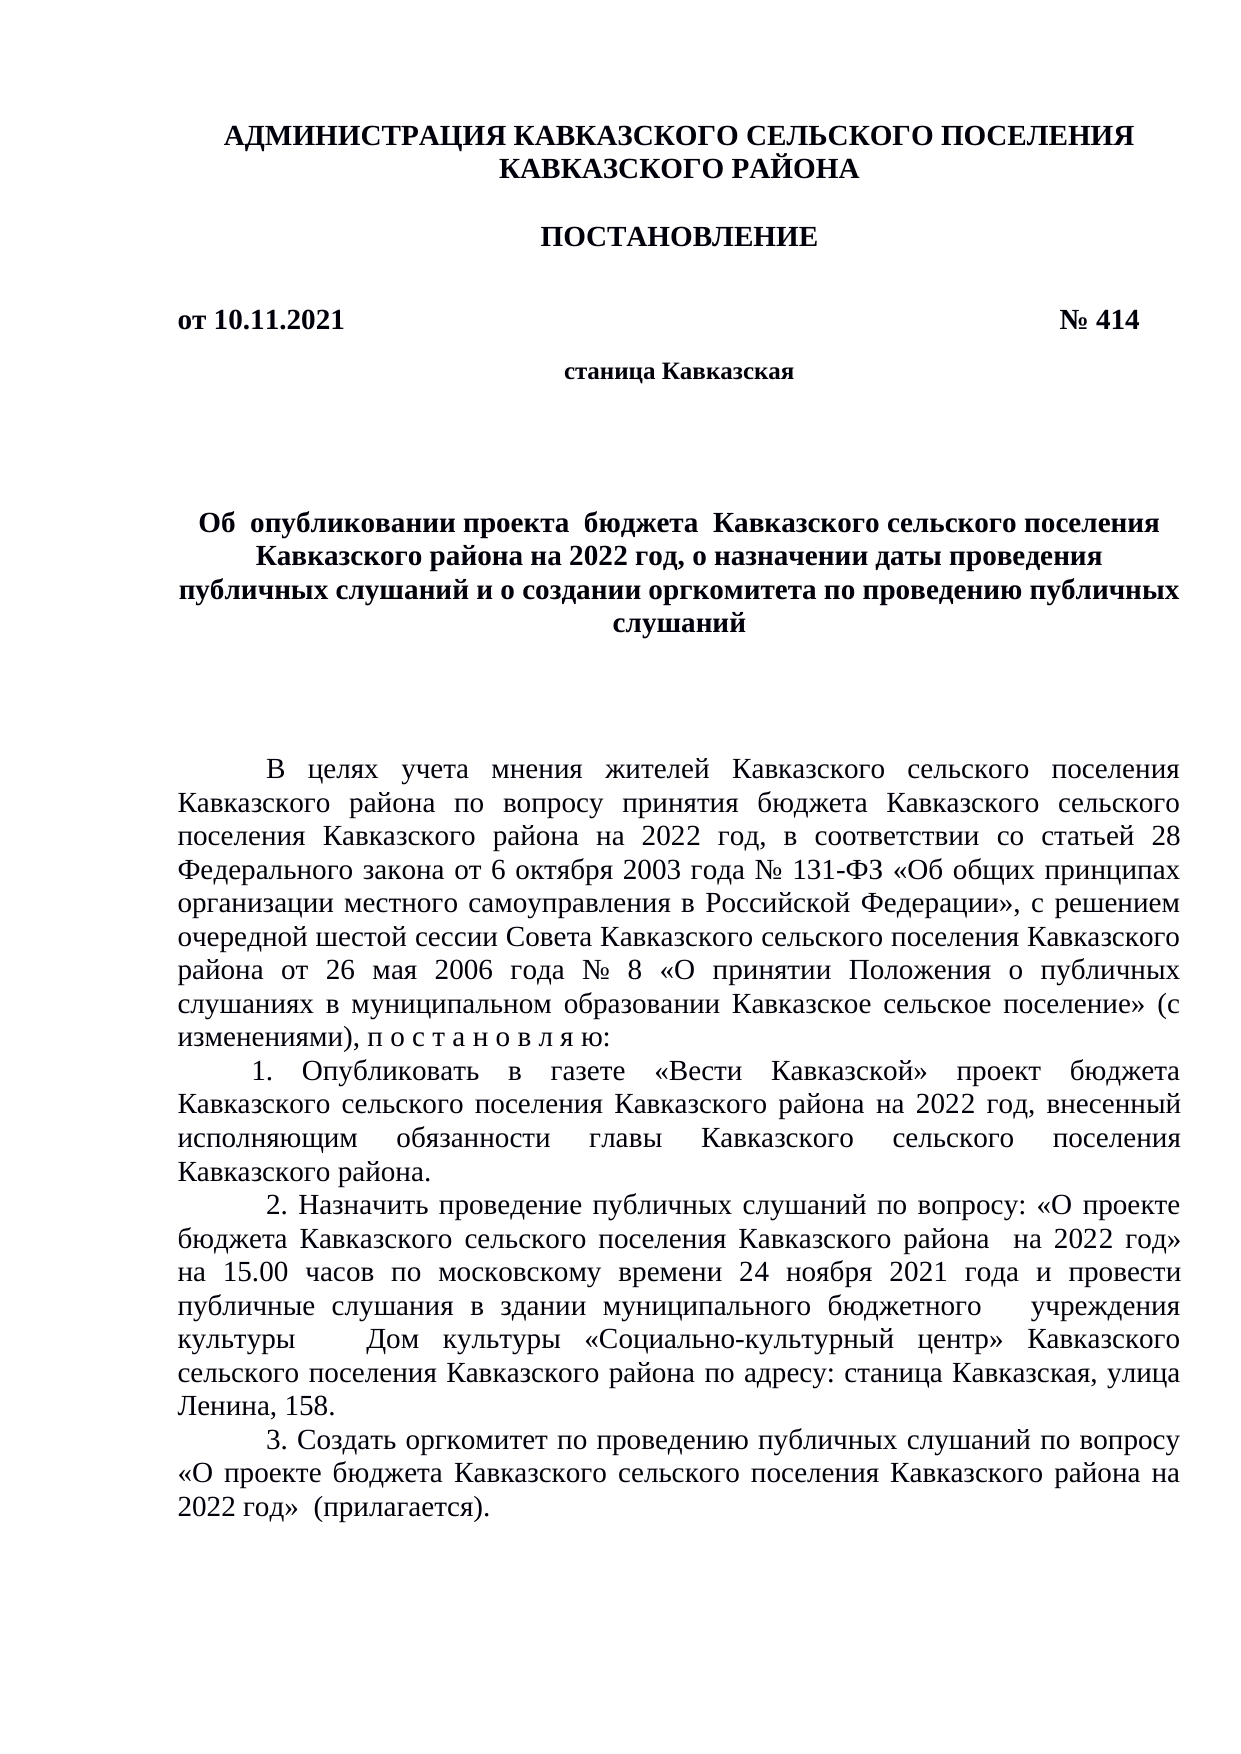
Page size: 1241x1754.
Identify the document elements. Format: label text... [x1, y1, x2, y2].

text 2. Назначить проведение публичных слушаний по вопросу: «О проекте бюджета Кавказского сельского поселения Кавказского района на 2022 год» на 15.00 часов по московскому времени 24 ноября 2021 года и провести публичные слушания в здании муниципального бюджетного учреждения культуры Дом культуры «Социально-культурный центр» Кавказского сельского поселения Кавказского района по адресу: станица Кавказская, улица Ленина, 158. [177, 1187, 1181, 1422]
text станица Кавказская [177, 356, 1181, 385]
text В целях учета мнения жителей Кавказского сельского поселения Кавказского района по вопросу принятия бюджета Кавказского сельского поселения Кавказского района на 2022 год, в соответствии со статьей 28 Федерального закона от 6 октября 2003 года № 131-ФЗ «Об общих принципах организации местного самоуправления в Российской Федерации», с решением очередной шестой сессии Совета Кавказского сельского поселения Кавказского района от 26 мая 2006 года № 8 «О принятии Положения о публичных слушаниях в муниципальном образовании Кавказское сельское поселение» (с изменениями), п о с т а н о в л я ю: [177, 751, 1181, 1053]
text АДМИНИСТРАЦИЯ КАВКАЗСКОГО СЕЛЬСКОГО ПОСЕЛЕНИЯ КАВКАЗСКОГО РАЙОНА ПОСТАНОВЛЕНИЕ [177, 118, 1181, 281]
text 1. Опубликовать в газете «Вести Кавказской» проект бюджета Кавказского сельского поселения Кавказского района на 2022 год, внесенный исполняющим обязанности главы Кавказского сельского поселения Кавказского района. [177, 1053, 1181, 1187]
text 3. Создать оргкомитет по проведению публичных слушаний по вопросу «О проекте бюджета Кавказского сельского поселения Кавказского района на 2022 год» (прилагается). [177, 1422, 1181, 1523]
text Об опубликовании проекта бюджета Кавказского сельского поселения Кавказского района на 2022 год, о назначении даты проведения публичных слушаний и о создании оргкомитета по проведению публичных слушаний [177, 505, 1181, 639]
text от 10.11.2021 № 414 [177, 302, 1181, 335]
